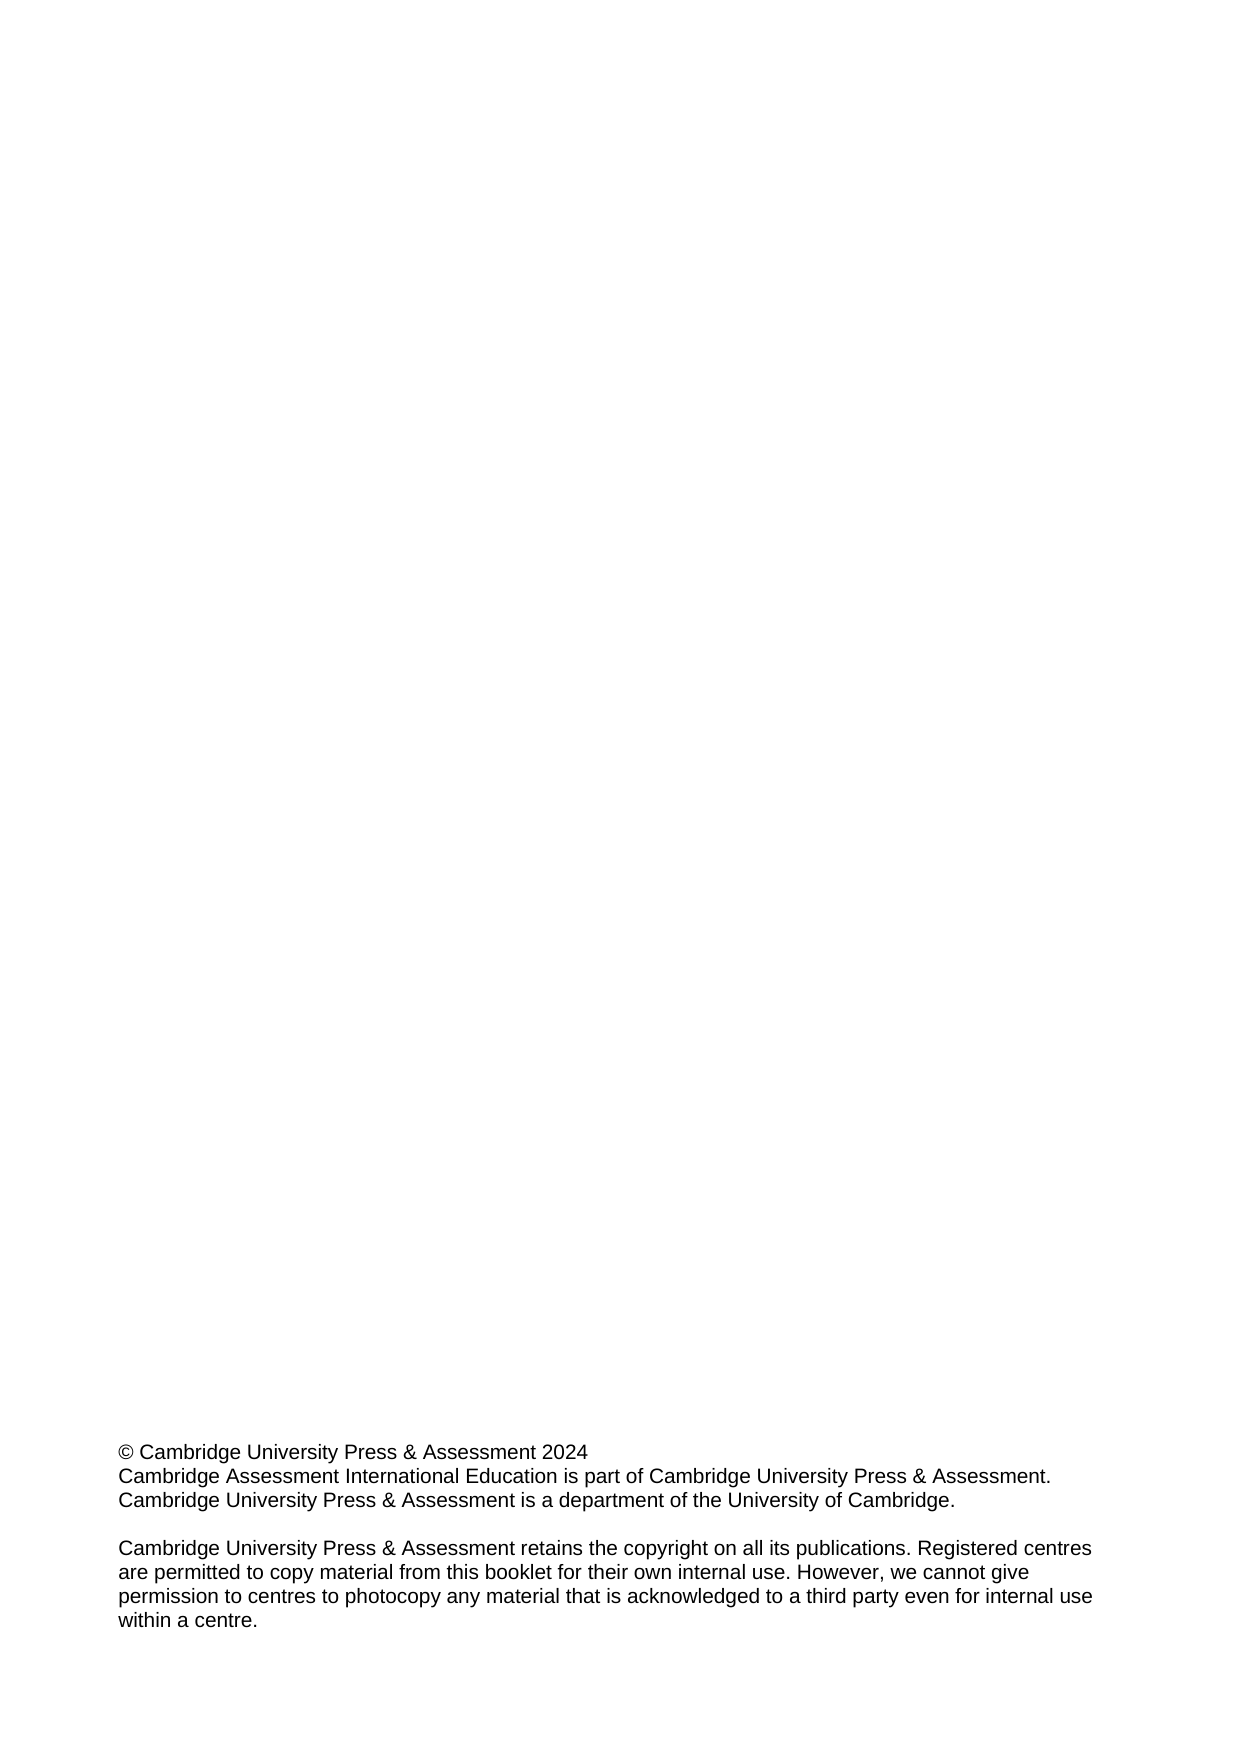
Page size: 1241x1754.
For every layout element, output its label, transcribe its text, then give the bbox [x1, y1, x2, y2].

text © Cambridge University Press & Assessment 2024 [118, 1440, 1122, 1464]
text Cambridge Assessment International Education is part of Cambridge University Press & Assessment. Cambridge University Press & Assessment is a department of the University of Cambridge. [118, 1464, 1122, 1512]
text Cambridge University Press & Assessment retains the copyright on all its publications. Registered centres are permitted to copy material from this booklet for their own internal use. However, we cannot give permission to centres to photocopy any material that is acknowledged to a third party even for internal use within a centre. [118, 1536, 1122, 1632]
